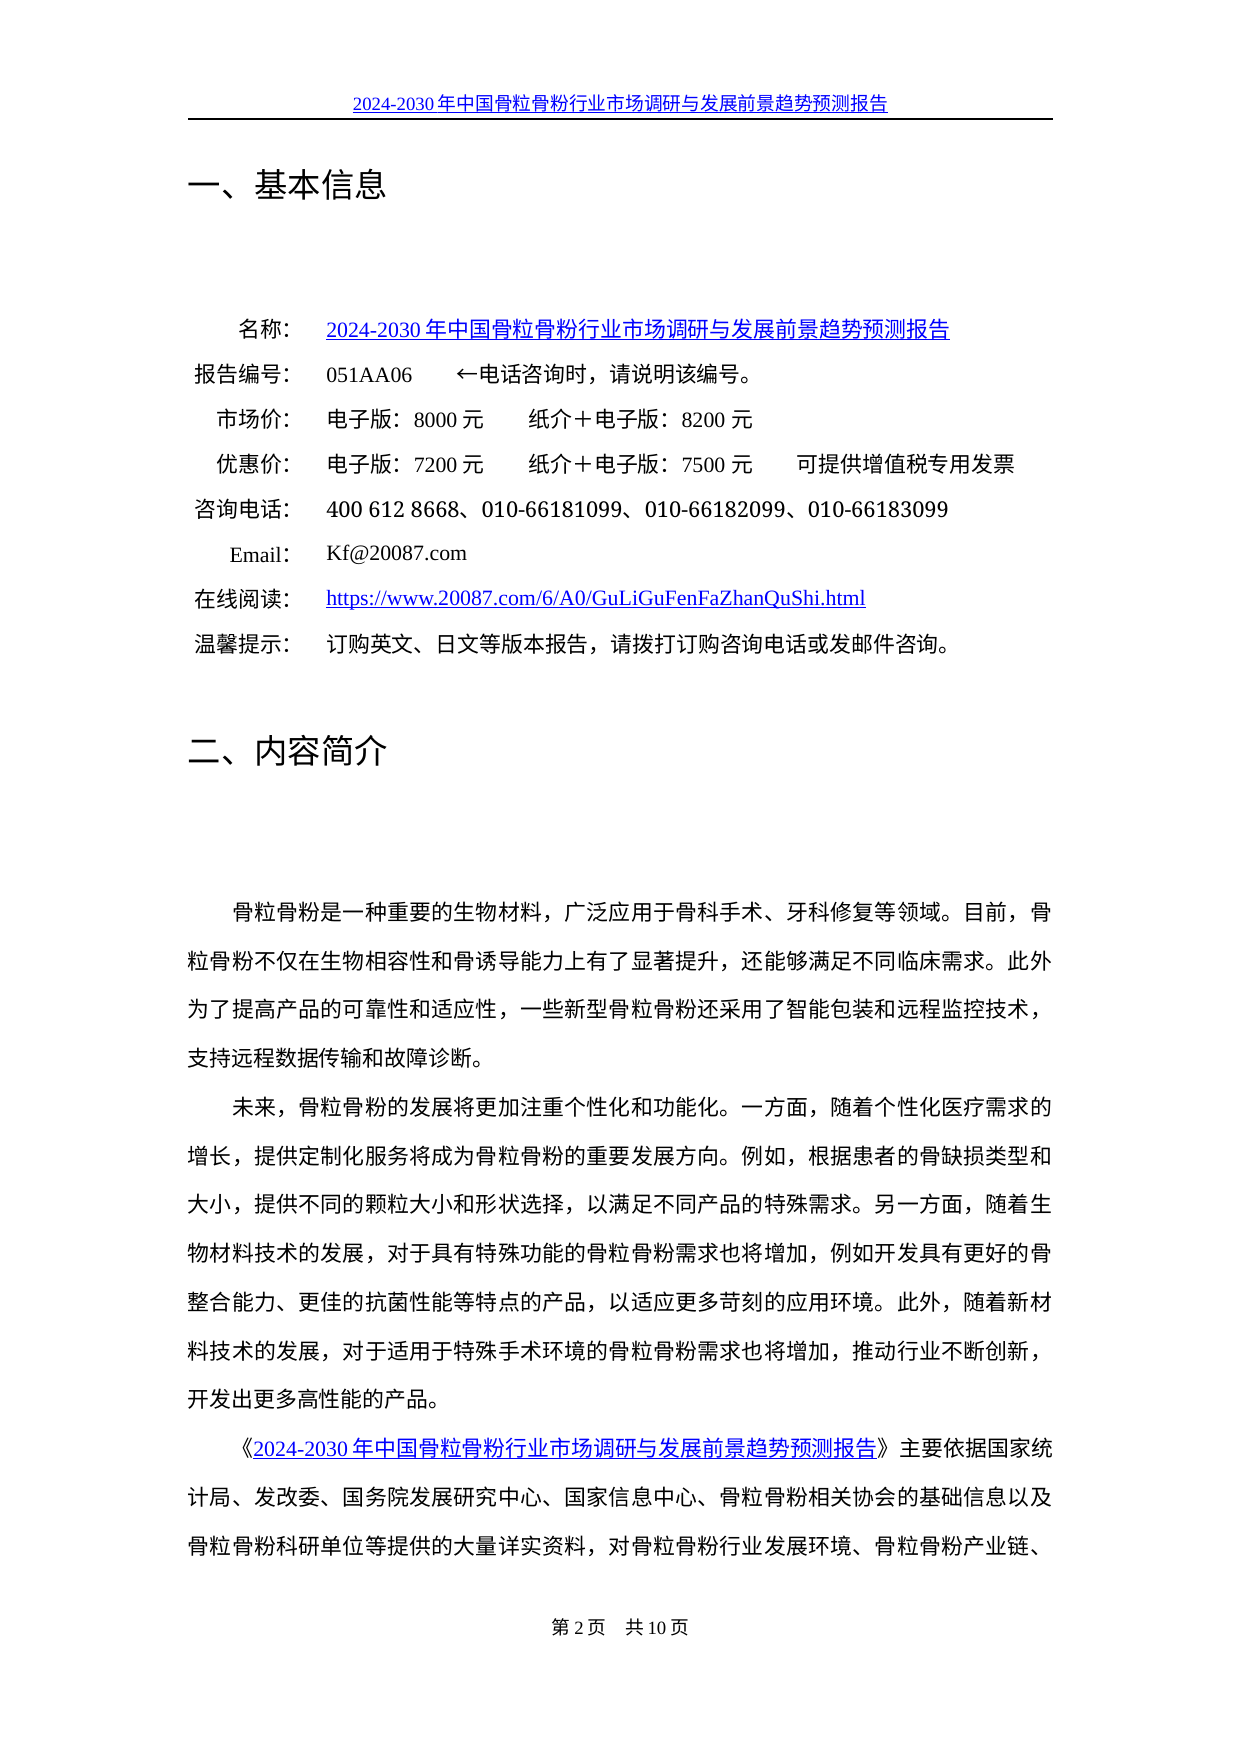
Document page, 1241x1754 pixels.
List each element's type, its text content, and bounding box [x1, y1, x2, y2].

table_cell 051AA06 ←电话咨询时，请说明该编号。 [315, 357, 1073, 402]
title 一、基本信息 [187, 150, 1053, 215]
table_cell Kf@20087.com [315, 537, 1073, 582]
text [187, 894, 1053, 1561]
table_header 2024-2030年中国骨粒骨粉行业市场调研与发展前景趋势预测报告 [315, 312, 1073, 357]
table_cell 优惠价： [167, 447, 315, 492]
table_cell 400 612 8668、010-66181099、010-66182099、010-66183099 [315, 492, 1073, 537]
table_cell 报告编号： [167, 357, 315, 402]
table_cell 订购英文、日文等版本报告，请拨打订购咨询电话或发邮件咨询。 [315, 627, 1073, 672]
table_cell 在线阅读： [167, 582, 315, 627]
table_cell 市场价： [167, 402, 315, 447]
table_cell [315, 582, 1073, 627]
table_cell 温馨提示： [167, 627, 315, 672]
title 二、内容简介 [187, 717, 1053, 782]
table_cell 电子版：8000 元 纸介＋电子版：8200 元 [315, 402, 1073, 447]
table_cell Email： [167, 537, 315, 582]
table_cell 咨询电话： [167, 492, 315, 537]
table_header 名称： [167, 312, 315, 357]
table_cell 电子版：7200 元 纸介＋电子版：7500 元 可提供增值税专用发票 [315, 447, 1073, 492]
